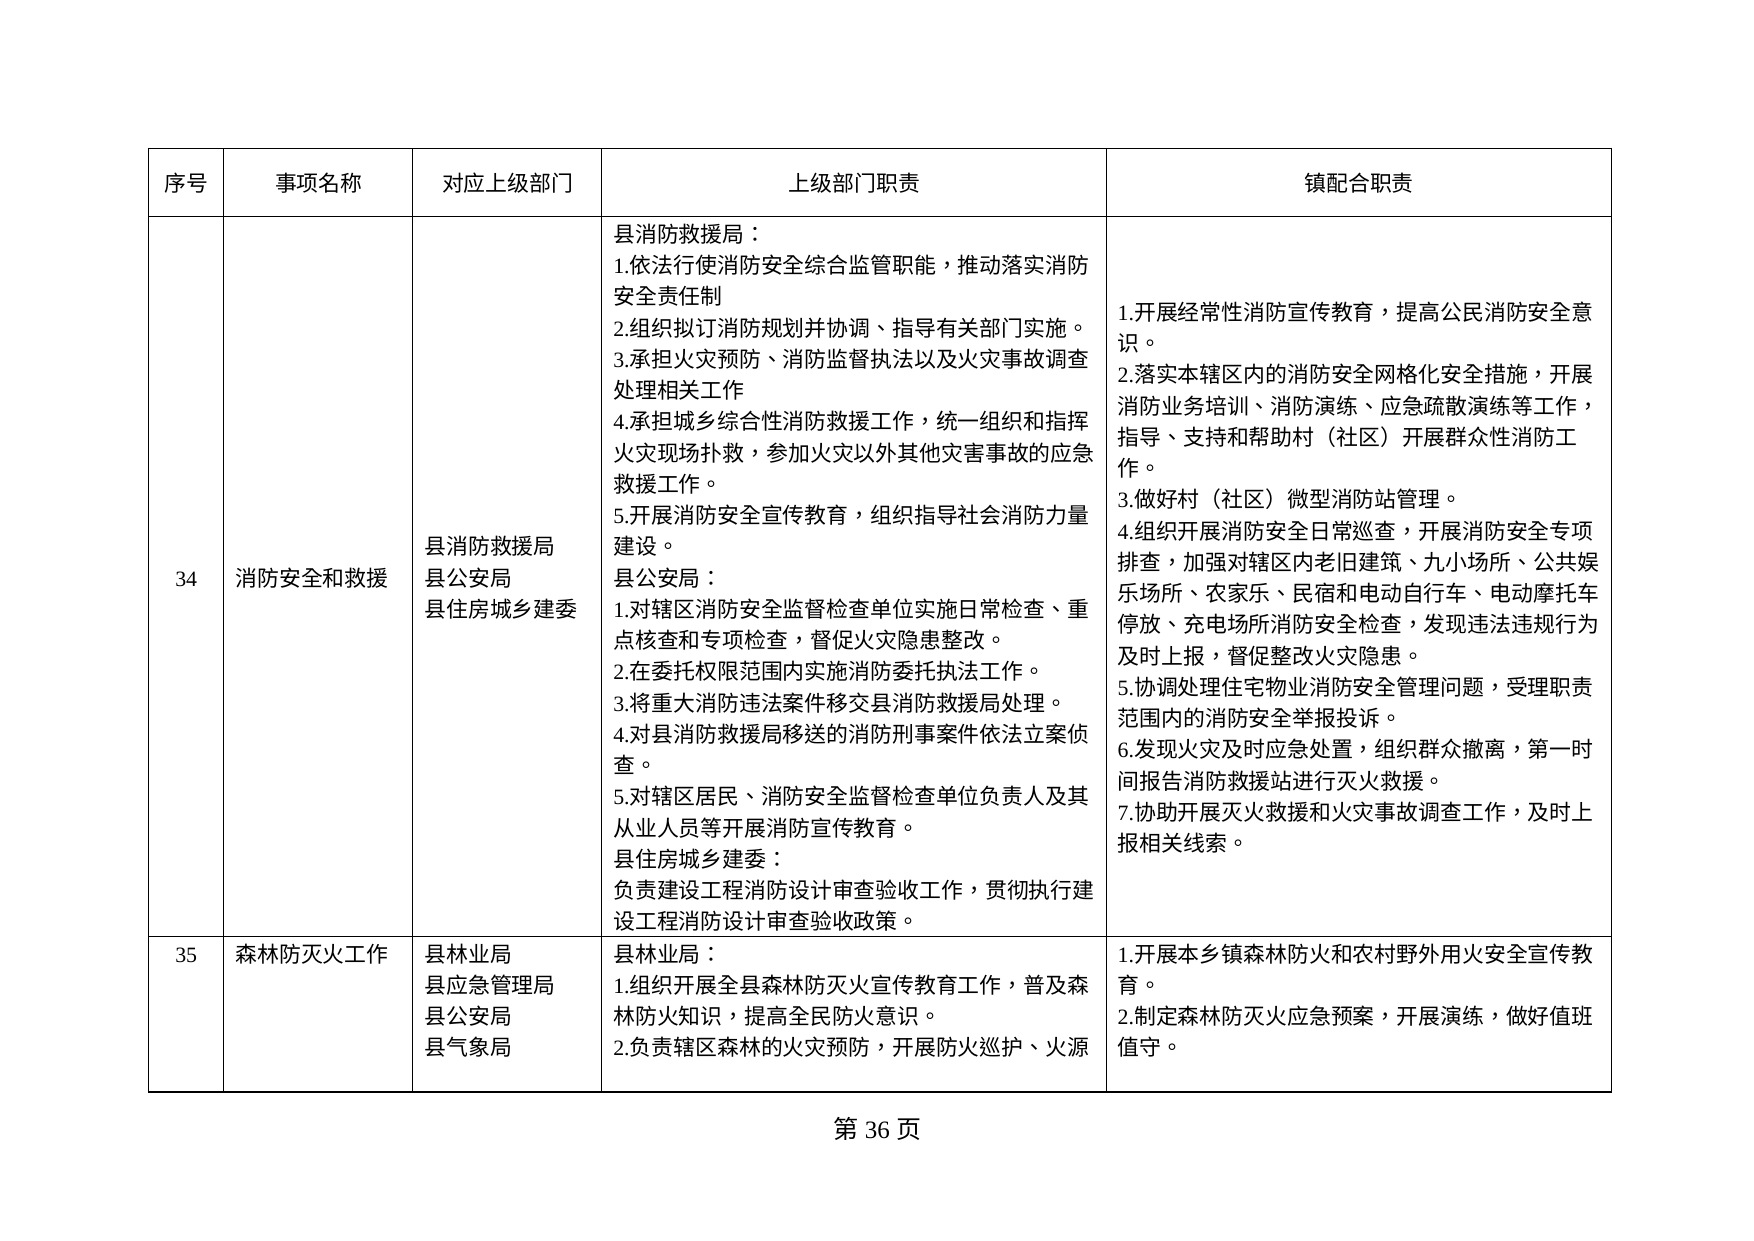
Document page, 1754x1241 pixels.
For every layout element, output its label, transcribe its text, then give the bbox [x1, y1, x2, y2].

table_header 镇配合职责 [1107, 149, 1611, 216]
table_header 事项名称 [224, 149, 412, 216]
table_header 对应上级部门 [413, 149, 601, 216]
table_cell 森林防灭火工作 [224, 937, 412, 1091]
table_cell 1.开展经常性消防宣传教育，提高公民消防安全意识。 2.落实本辖区内的消防安全网格化安全措施，开展消防业务培训、消防演练、应急疏散演练等工作，指导、支持和帮助村（社区）开展群众性消防工作。 3.做好村（社区）微型消防站管理。 4.组织开展消防安全日常巡查，开展消防安全专项排查，加强对辖区内老旧建筑、九小场所、公共娱乐场所、农家乐、民宿和电动自行车、电动摩托车停放、充电场所消防安全检查，发现违法违规行为及时上报，督促整改火灾隐患。 5.协调处理住宅物业消防安全管理问题，受理职责范围内的消防安全举报投诉。 6.发现火灾及时应急处置，组织群众撤离，第一时间报告消防救援站进行灭火救援。 7.协助开展灭火救援和火灾事故调查工作，及时上报相关线索。 [1107, 217, 1611, 936]
table_header 上级部门职责 [602, 149, 1106, 216]
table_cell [602, 937, 1106, 1091]
table_cell 35 [149, 937, 223, 1091]
table_cell 县林业局 县应急管理局 县公安局 县气象局 县农业农村委 [413, 937, 601, 1091]
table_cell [1107, 937, 1611, 1091]
table_cell 消防安全和救援 [224, 217, 412, 936]
table_cell 34 [149, 217, 223, 936]
table_cell 县消防救援局： 1.依法行使消防安全综合监管职能，推动落实消防安全责任制 2.组织拟订消防规划并协调、指导有关部门实施。 3.承担火灾预防、消防监督执法以及火灾事故调查处理相关工作 4.承担城乡综合性消防救援工作，统一组织和指挥火灾现场扑救，参加火灾以外其他灾害事故的应急救援工作。 5.开展消防安全宣传教育，组织指导社会消防力量建设。 县公安局： 1.对辖区消防安全监督检查单位实施日常检查、重点核查和专项检查，督促火灾隐患整改。 2.在委托权限范围内实施消防委托执法工作。 3.将重大消防违法案件移交县消防救援局处理。 4.对县消防救援局移送的消防刑事案件依法立案侦查。 5.对辖区居民、消防安全监督检查单位负责人及其从业人员等开展消防宣传教育。 县住房城乡建委： 负责建设工程消防设计审查验收工作，贯彻执行建设工程消防设计审查验收政策。 [602, 217, 1106, 936]
table_header 序号 [149, 149, 223, 216]
table_cell 县消防救援局 县公安局 县住房城乡建委 [413, 217, 601, 936]
